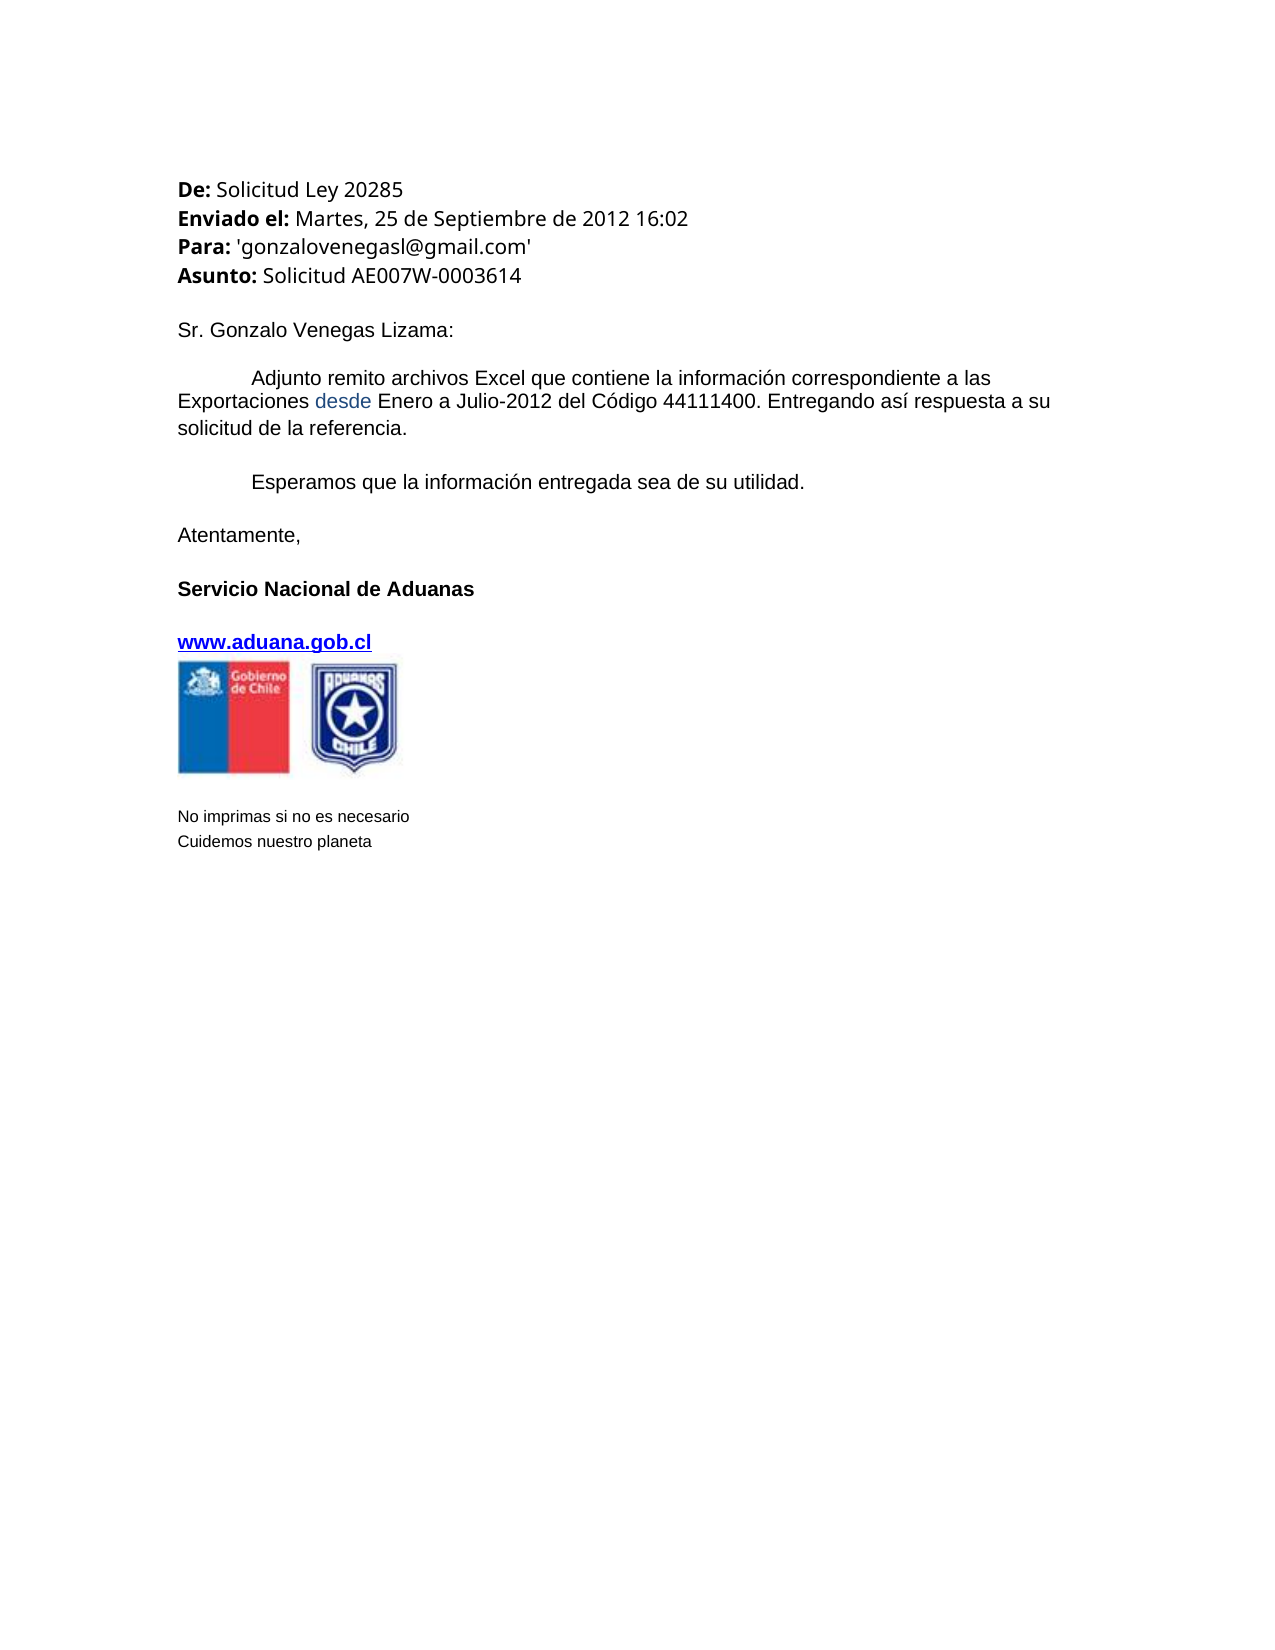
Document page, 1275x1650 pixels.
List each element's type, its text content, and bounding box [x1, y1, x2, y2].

text Servicio Nacional de Aduanas [177, 576, 1098, 600]
text www.aduana.gob.cl [177, 629, 1098, 653]
picture [177, 653, 410, 780]
text Atentamente, [177, 523, 1098, 547]
text Esperamos que la información entregada sea de su utilidad. [177, 470, 1098, 494]
text De: Solicitud Ley 20285 Enviado el: Martes, 25 de Septiembre de 2012 16:02 Para: 'gonzalovenegasl@gmail.com' Asunto: Solicitud AE007W-0003614 [177, 176, 1098, 289]
text No imprimas si no es necesario [177, 806, 1098, 826]
text Cuidemos nuestro planeta [177, 826, 1098, 852]
text Adjunto remito archivos Excel que contiene la información correspondiente a las Exportaciones desde Enero a Julio-2012 del Código 44111400. Entregando así respuesta a su solicitud de la referencia. [177, 365, 1098, 442]
text Sr. Gonzalo Venegas Lizama: [177, 317, 1098, 341]
